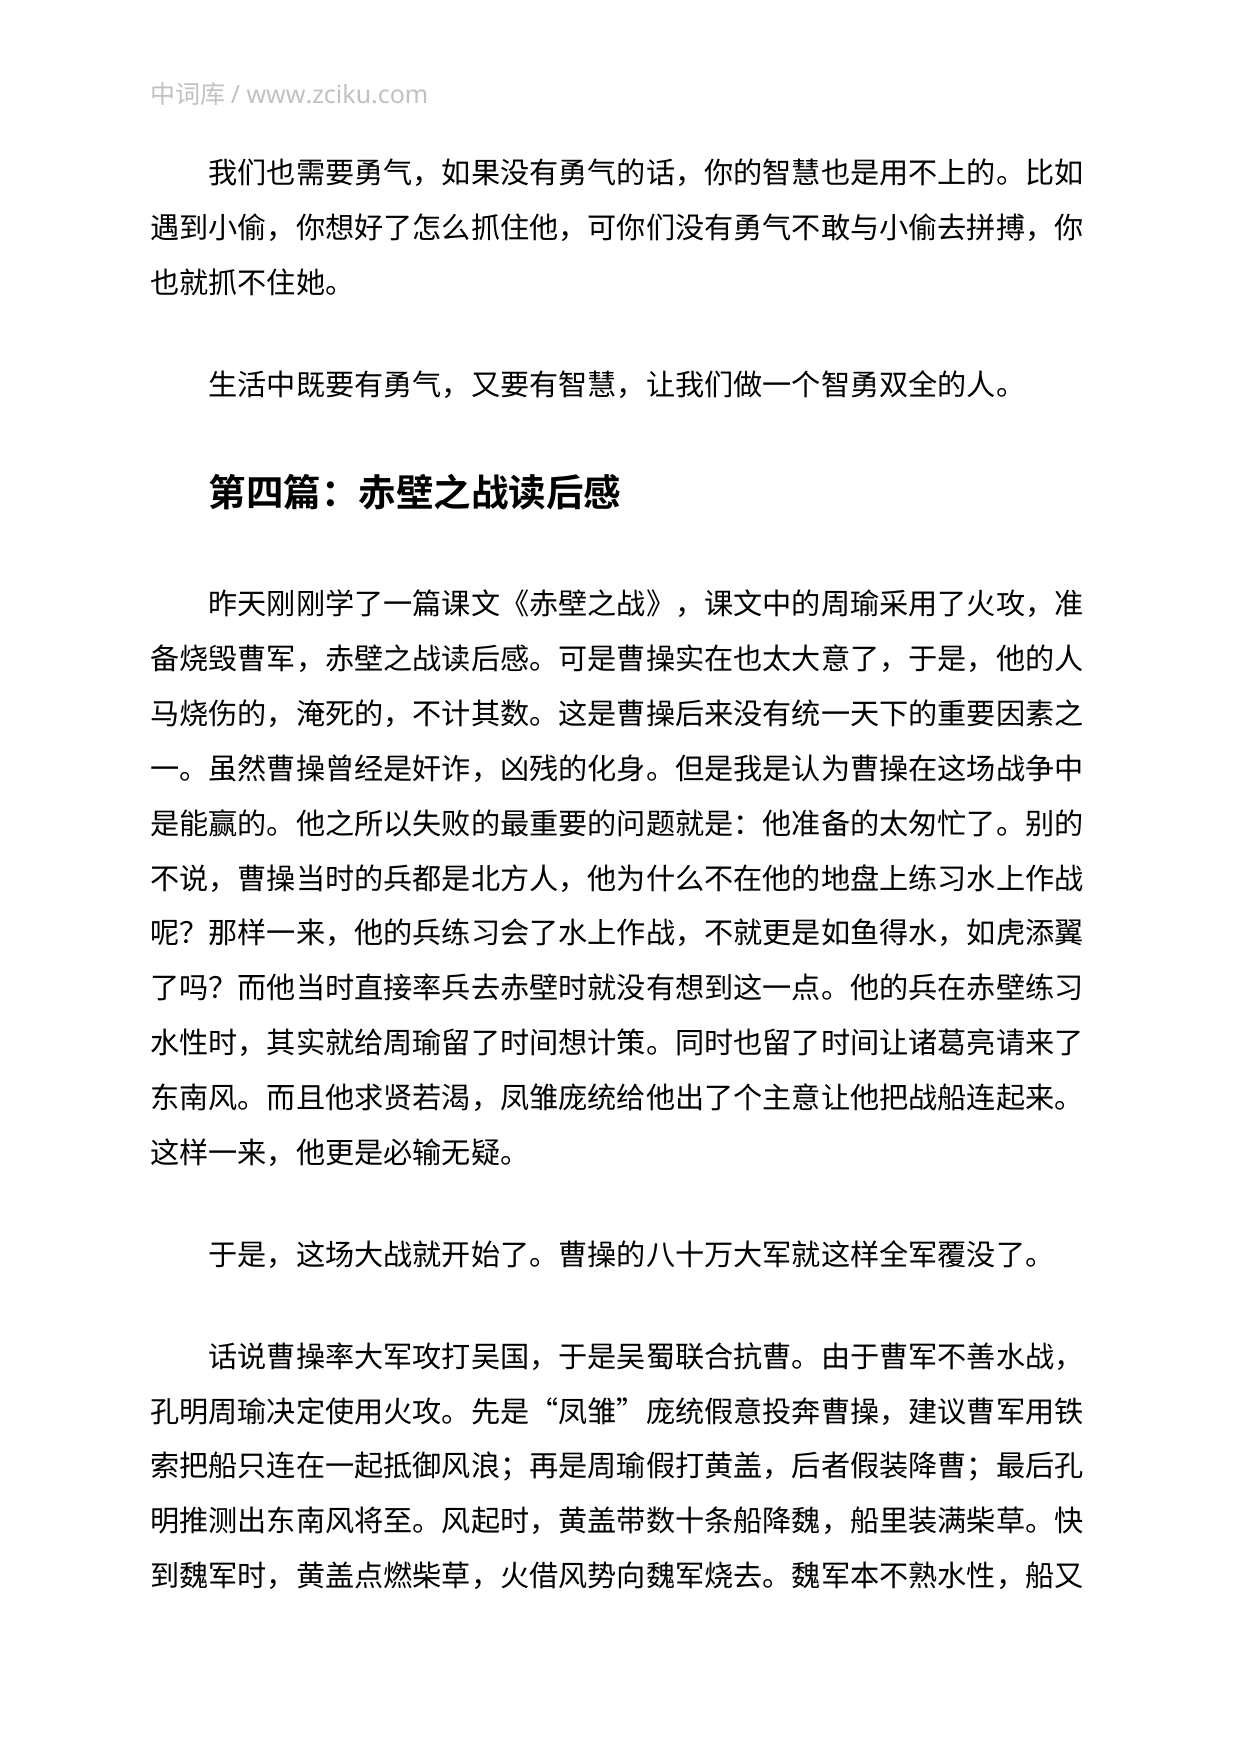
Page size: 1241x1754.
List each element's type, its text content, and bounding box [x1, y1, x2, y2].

text 于是，这场大战就开始了。曹操的八十万大军就这样全军覆没了。 [150, 1231, 1090, 1274]
text 生活中既要有勇气，又要有智慧，让我们做一个智勇双全的人。 [150, 362, 1090, 404]
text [150, 1333, 1090, 1595]
text 昨天刚刚学了一篇课文《赤壁之战》，课文中的周瑜采用了火攻，准备烧毁曹军，赤壁之战读后感。可是曹操实在也太大意了，于是，他的人马烧伤的，淹死的，不计其数。这是曹操后来没有统一天下的重要因素之一。虽然曹操曾经是奸诈，凶残的化身。但是我是认为曹操在这场战争中是能赢的。他之所以失败的最重要的问题就是：他准备的太匆忙了。别的不说，曹操当时的兵都是北方人，他为什么不在他的地盘上练习水上作战呢？那样一来，他的兵练习会了水上作战，不就更是如鱼得水，如虎添翼了吗？而他当时直接率兵去赤壁时就没有想到这一点。他的兵在赤壁练习水性时，其实就给周瑜留了时间想计策。同时也留了时间让诸葛亮请来了东南风。而且他求贤若渴，凤雏庞统给他出了个主意让他把战船连起来。这样一来，他更是必输无疑。 [150, 581, 1090, 1172]
text 我们也需要勇气，如果没有勇气的话，你的智慧也是用不上的。比如遇到小偷，你想好了怎么抓住他，可你们没有勇气不敢与小偷去拼搏，你也就抓不住她。 [150, 150, 1090, 302]
text 第四篇：赤壁之战读后感 [150, 463, 1090, 518]
